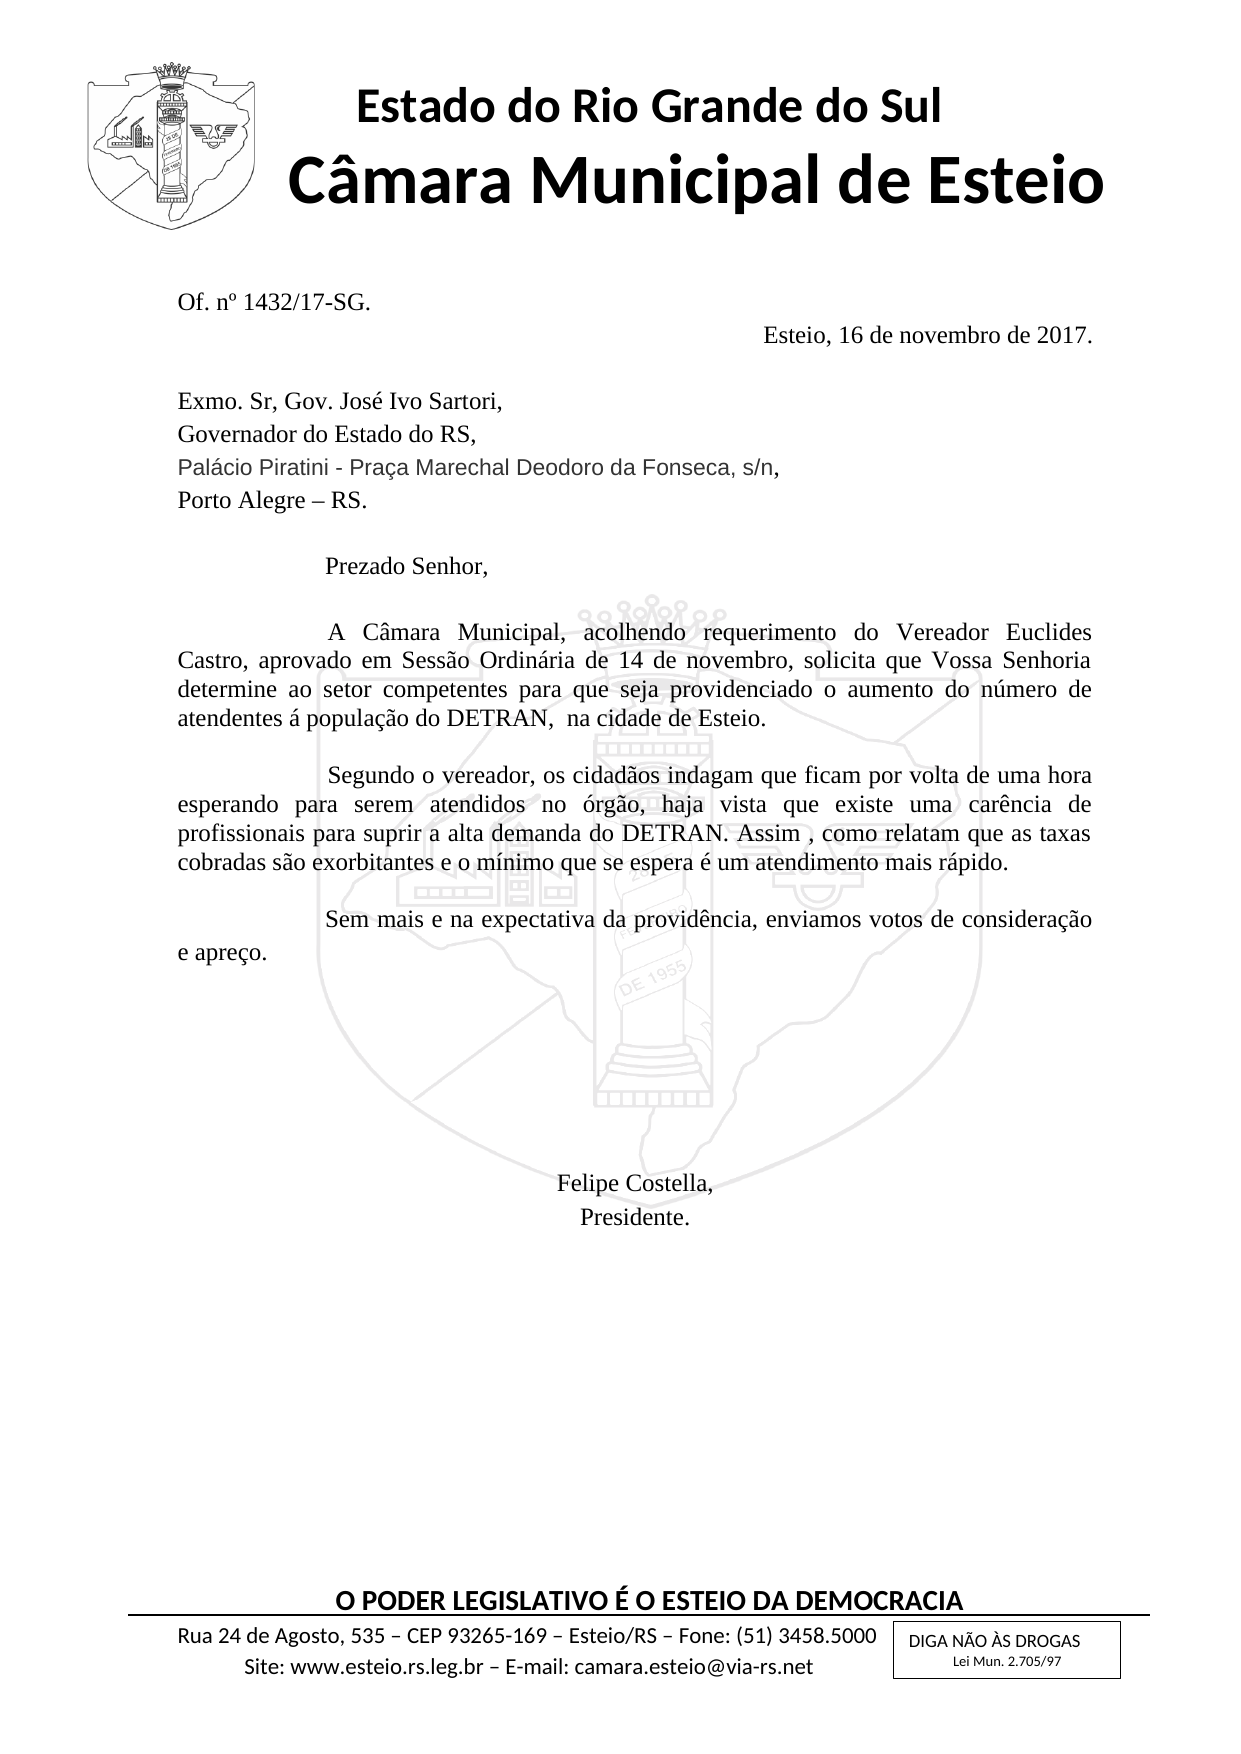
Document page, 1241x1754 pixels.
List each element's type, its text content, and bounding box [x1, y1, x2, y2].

picture [87, 62, 255, 230]
text Segundo o vereador, os cidadãos indagam que ficam por volta de uma hora esperando para serem atendidos no órgão, haja vista que existe uma carência de profissionais para suprir a alta demanda do DETRAN. Assim , como relatam que as taxas cobradas são exorbitantes e o mínimo que se espera é um atendimento mais rápido. [177, 761, 1093, 876]
text Sem mais e na expectativa da providência, enviamos votos de consideração e apreço. [177, 904, 1093, 966]
text Porto Alegre – RS. [177, 485, 1093, 513]
text Felipe Costella, [177, 1168, 1093, 1197]
text Of. nº 1432/17-SG. [177, 287, 1093, 315]
text A Câmara Municipal, acolhendo requerimento do Vereador Euclides Castro, aprovado em Sessão Ordinária de 14 de novembro, solicita que Vossa Senhoria determine ao setor competentes para que seja providenciado o aumento do número de atendentes á população do DETRAN, na cidade de Esteio. [177, 617, 1093, 732]
text Palácio Piratini - Praça Marechal Deodoro da Fonseca, s/n, [177, 452, 1093, 481]
text Governador do Estado do RS, [177, 419, 1093, 447]
text Esteio, 16 de novembro de 2017. [177, 320, 1093, 348]
text Exmo. Sr, Gov. José Ivo Sartori, [177, 386, 1093, 414]
text Presidente. [177, 1202, 1093, 1230]
text Prezado Senhor, [251, 551, 1093, 579]
